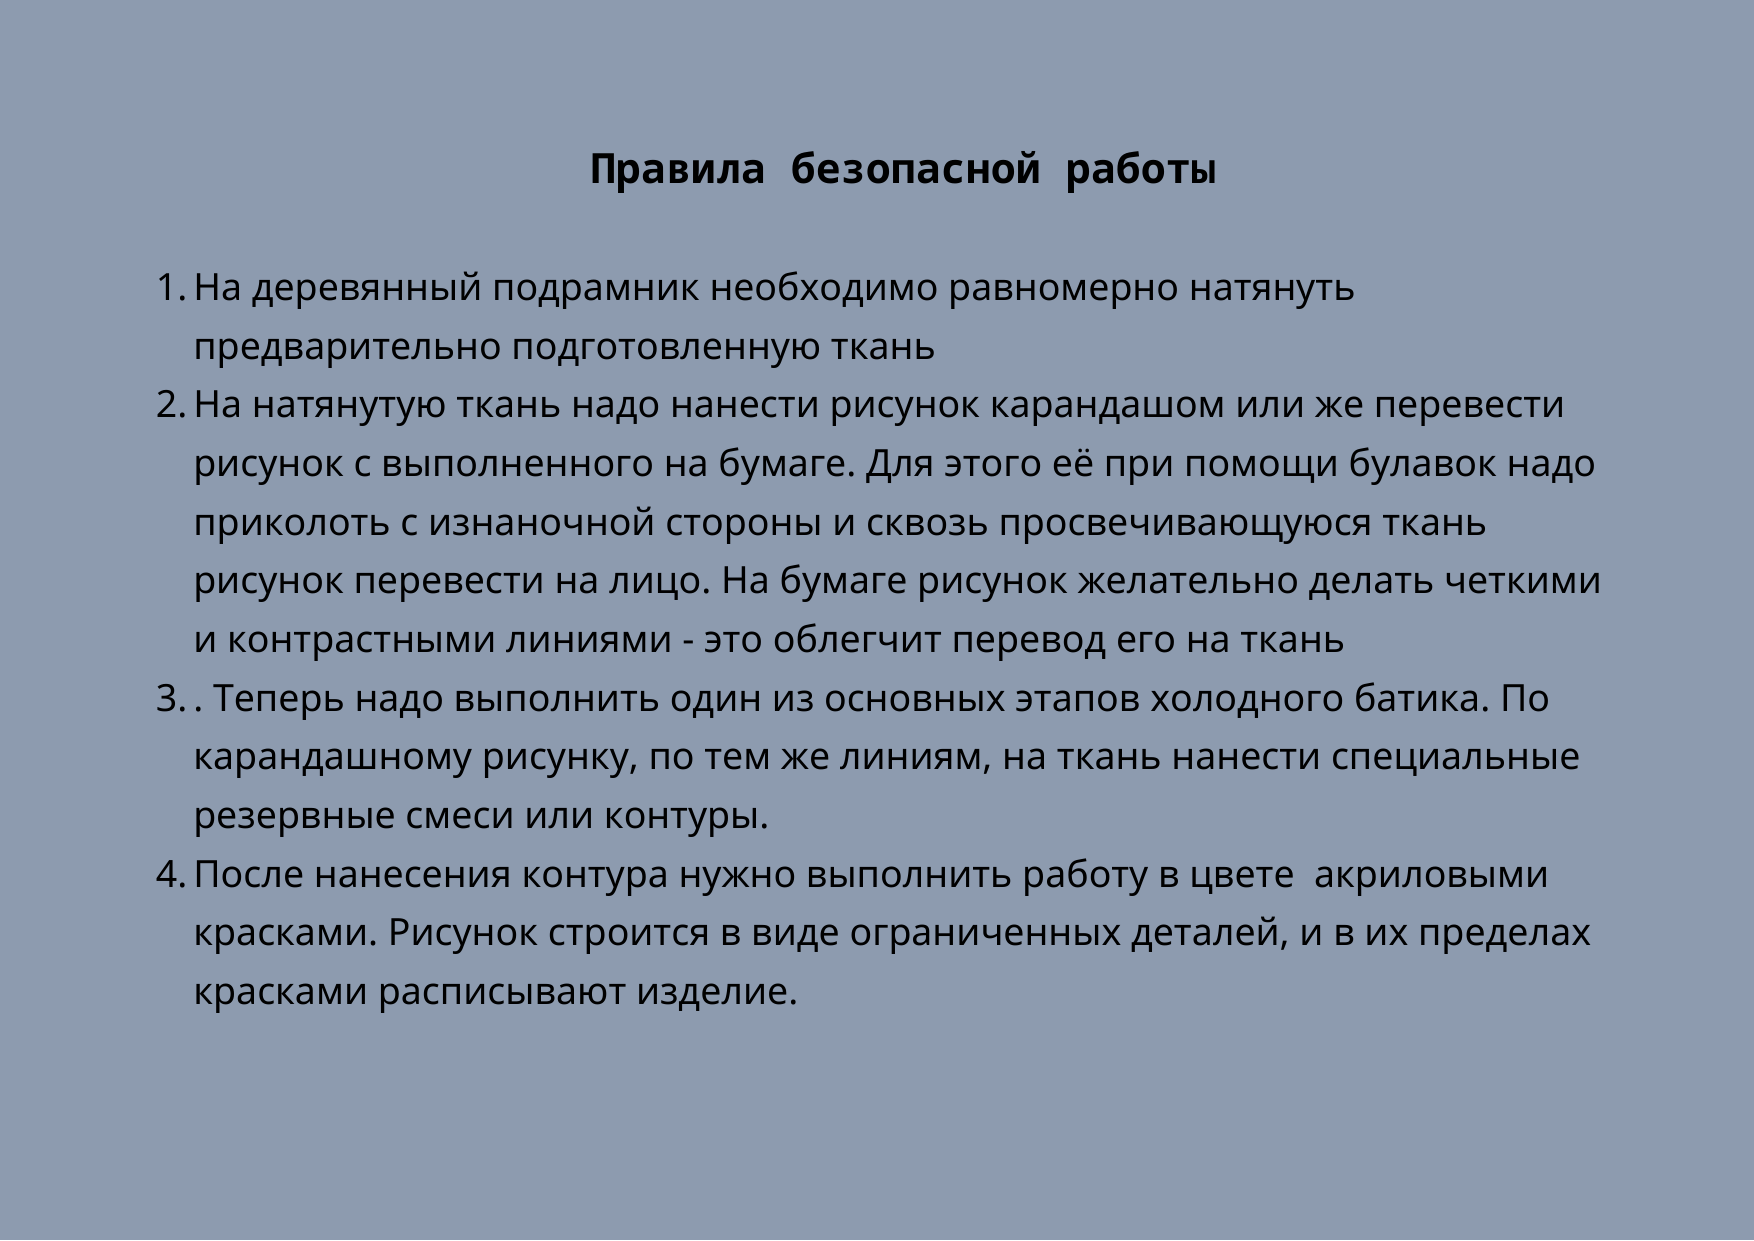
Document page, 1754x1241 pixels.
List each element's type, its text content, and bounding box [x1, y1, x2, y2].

list После нанесения контура нужно выполнить работу в цвете акриловыми красками. Рисунок строится в виде ограниченных деталей, и в их пределах красками расписывают изделие. [156, 847, 1636, 1015]
list На деревянный подрамник необходимо равномерно натянуть предварительно подготовленную ткань [156, 261, 1636, 370]
subtitle Правила безопасной работы [118, 138, 1636, 195]
list . Теперь надо выполнить один из основных этапов холодного батика. По карандашному рисунку, по тем же линиям, на ткань нанести специальные резервные смеси или контуры. [156, 671, 1636, 839]
list На натянутую ткань надо нанести рисунок карандашом или же перевести рисунок с выполненного на бумаге. Для этого её при помощи булавок надо приколоть с изнаночной стороны и сквозь просвечивающуюся ткань рисунок перевести на лицо. На бумаге рисунок желательно делать четкими и контрастными линиями - это облегчит перевод его на ткань [156, 378, 1636, 663]
